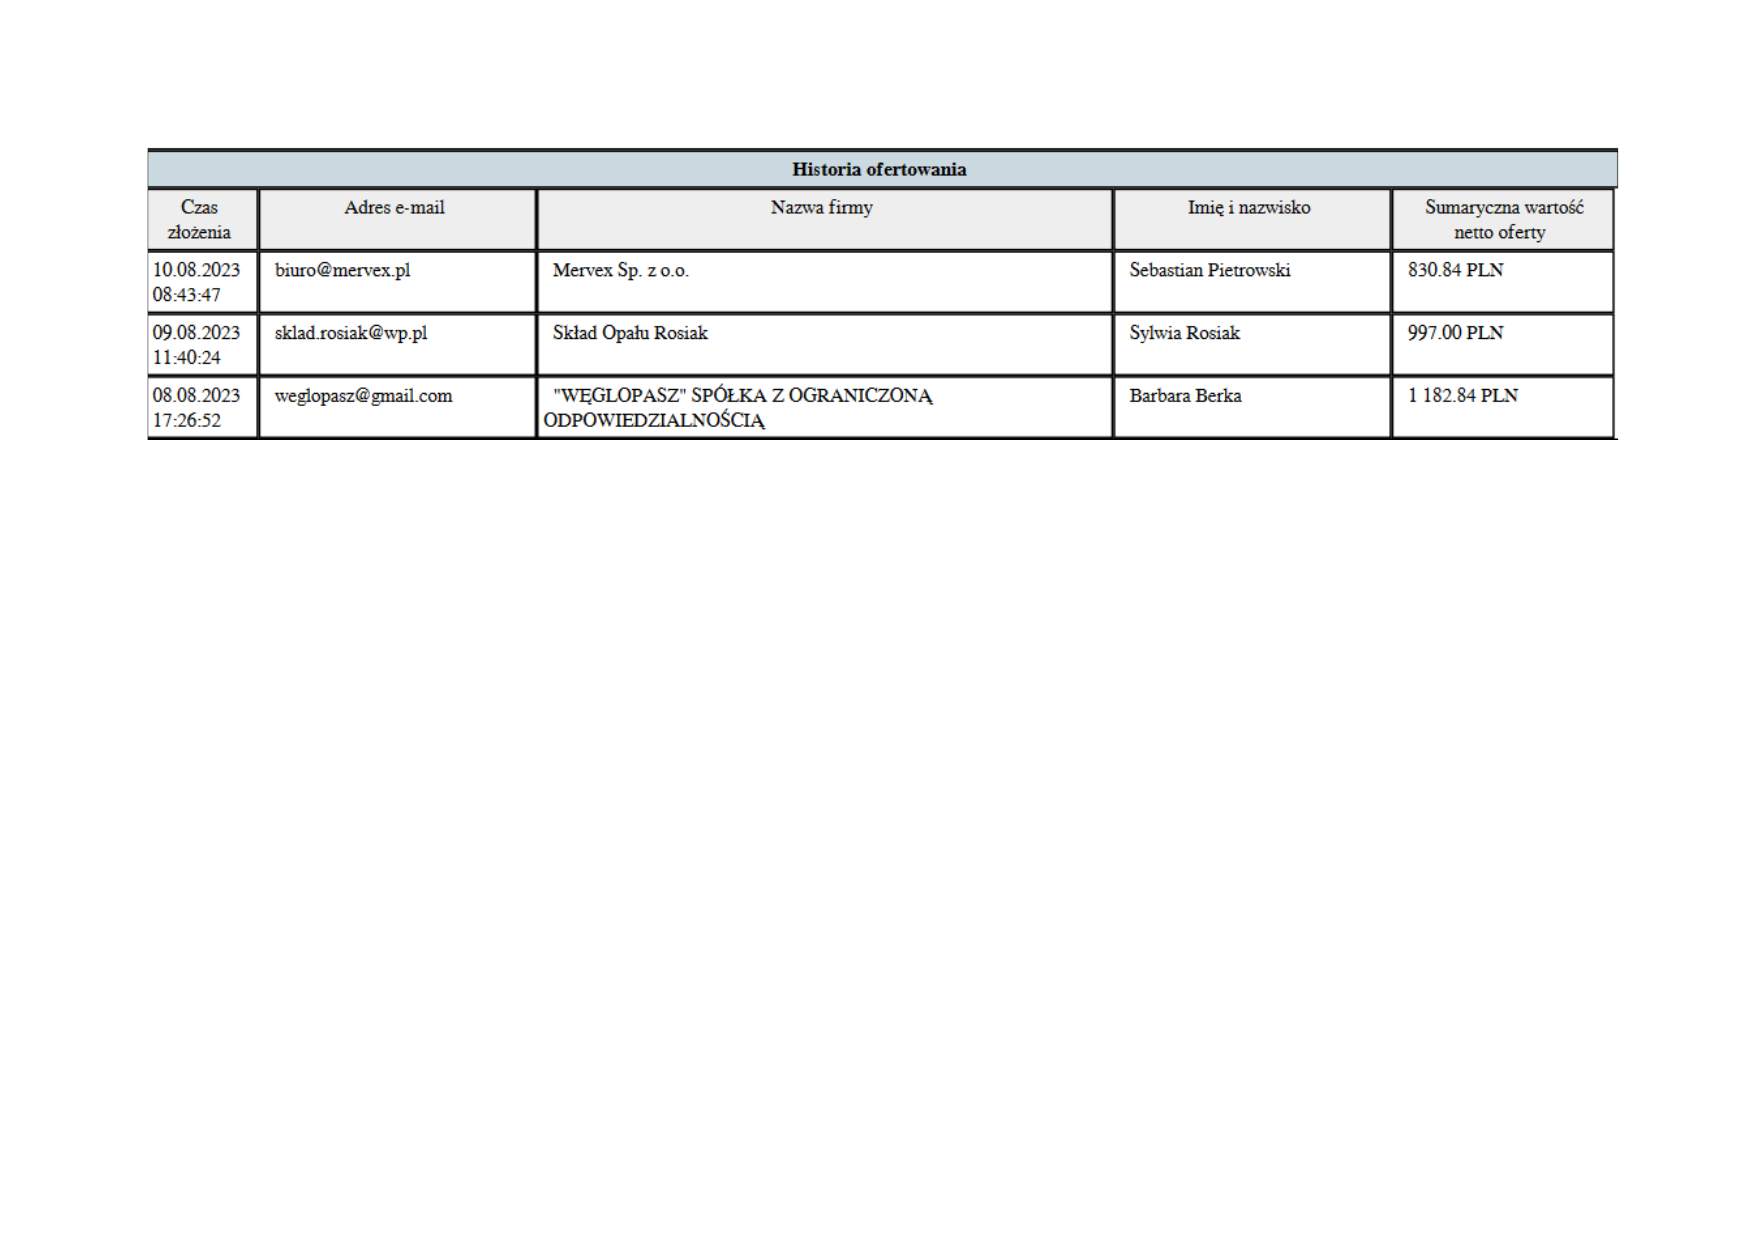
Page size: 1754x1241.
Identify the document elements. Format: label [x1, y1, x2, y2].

picture [147, 147, 1619, 440]
